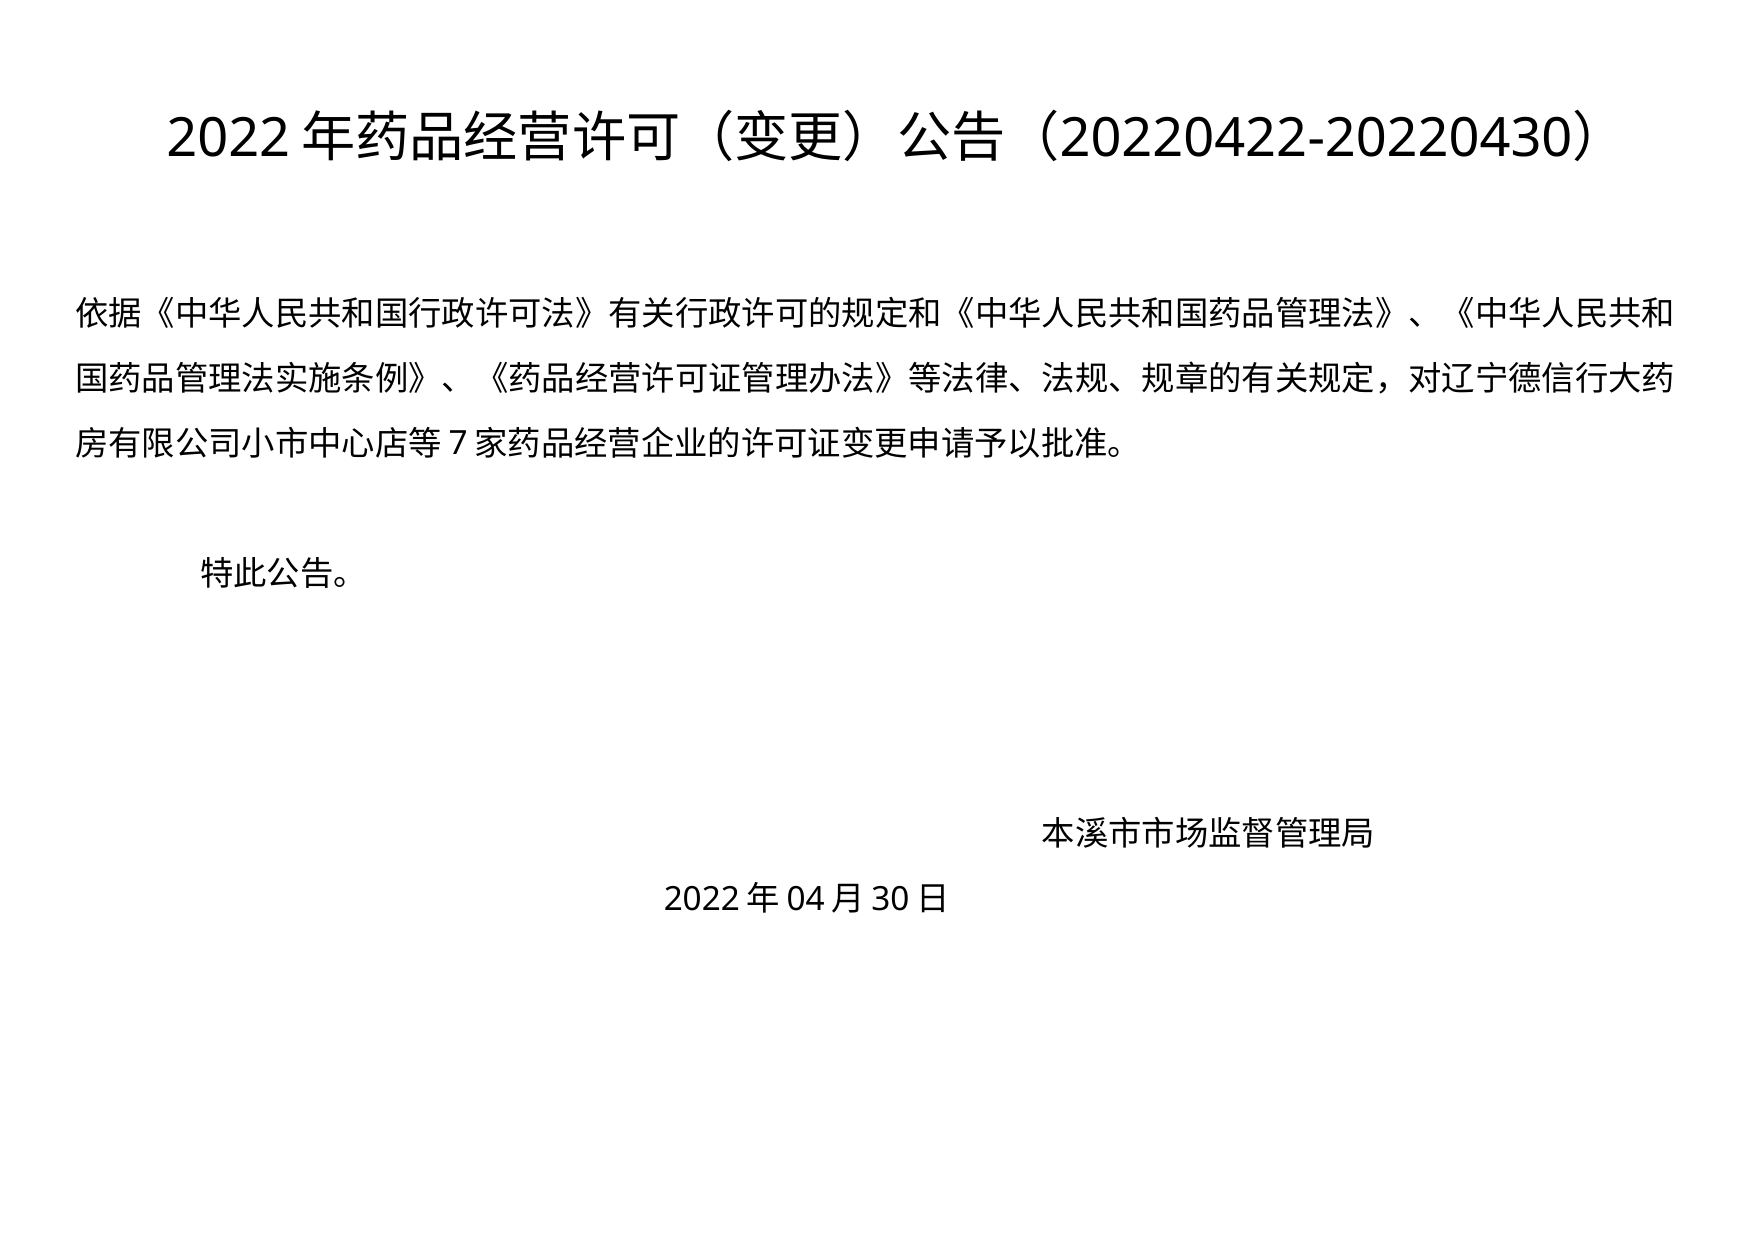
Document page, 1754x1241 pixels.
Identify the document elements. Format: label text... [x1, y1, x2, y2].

text 依据《中华人民共和国行政许可法》有关行政许可的规定和《中华人民共和国药品管理法》、《中华人民共和国药品管理法实施条例》、《药品经营许可证管理办法》等法律、法规、规章的有关规定，对辽宁德信行大药房有限公司小市中心店等7家药品经营企业的许可证变更申请予以批准。 [75, 279, 1679, 474]
text 本溪市市场监督管理局 [75, 799, 1679, 864]
text 2022年药品经营许可（变更）公告（20220422-20220430） [75, 84, 1679, 181]
text 特此公告。 [75, 539, 1679, 604]
text 2022年04月30日 [75, 864, 1679, 929]
